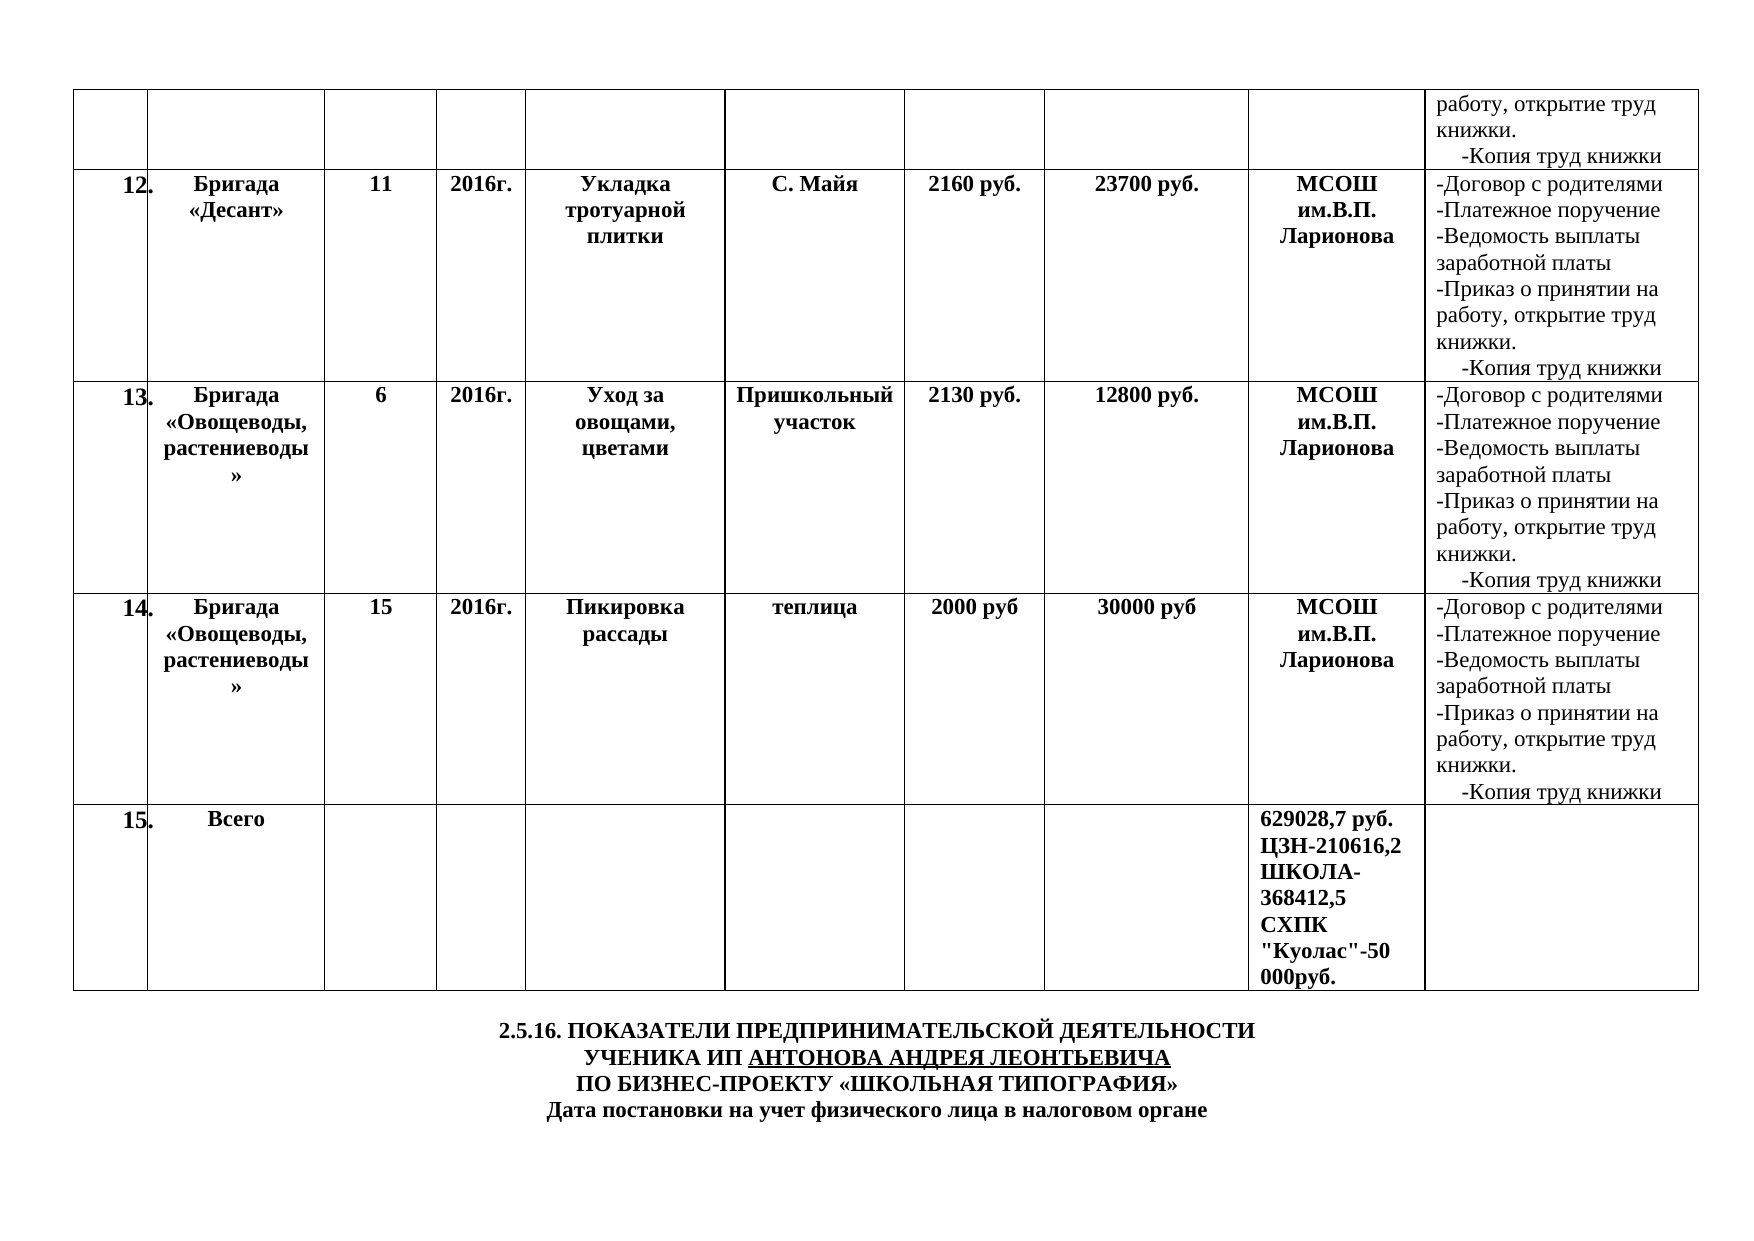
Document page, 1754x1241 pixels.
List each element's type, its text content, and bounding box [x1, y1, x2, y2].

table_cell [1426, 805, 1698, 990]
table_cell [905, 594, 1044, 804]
text 2.5.16. ПОКАЗАТЕЛИ ПРЕДПРИНИМАТЕЛЬСКОЙ ДЕЯТЕЛЬНОСТИ [118, 1017, 1636, 1043]
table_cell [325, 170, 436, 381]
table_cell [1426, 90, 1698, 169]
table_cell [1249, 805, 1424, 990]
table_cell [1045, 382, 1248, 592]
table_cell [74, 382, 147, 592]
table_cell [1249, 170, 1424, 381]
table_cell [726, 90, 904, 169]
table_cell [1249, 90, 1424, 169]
text ПО БИЗНЕС-ПРОЕКТУ «ШКОЛЬНАЯ ТИПОГРАФИЯ» [118, 1070, 1636, 1096]
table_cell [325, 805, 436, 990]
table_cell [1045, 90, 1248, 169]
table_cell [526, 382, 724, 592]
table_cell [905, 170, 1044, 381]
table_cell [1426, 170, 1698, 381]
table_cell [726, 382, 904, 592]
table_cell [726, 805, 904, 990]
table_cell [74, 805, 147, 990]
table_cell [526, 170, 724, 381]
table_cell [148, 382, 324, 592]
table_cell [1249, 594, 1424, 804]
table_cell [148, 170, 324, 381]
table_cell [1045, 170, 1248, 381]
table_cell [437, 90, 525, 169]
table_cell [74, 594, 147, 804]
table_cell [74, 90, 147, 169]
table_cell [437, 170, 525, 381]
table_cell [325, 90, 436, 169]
text УЧЕНИКА ИП АНТОНОВА АНДРЕЯ ЛЕОНТЬЕВИЧА [118, 1043, 1636, 1070]
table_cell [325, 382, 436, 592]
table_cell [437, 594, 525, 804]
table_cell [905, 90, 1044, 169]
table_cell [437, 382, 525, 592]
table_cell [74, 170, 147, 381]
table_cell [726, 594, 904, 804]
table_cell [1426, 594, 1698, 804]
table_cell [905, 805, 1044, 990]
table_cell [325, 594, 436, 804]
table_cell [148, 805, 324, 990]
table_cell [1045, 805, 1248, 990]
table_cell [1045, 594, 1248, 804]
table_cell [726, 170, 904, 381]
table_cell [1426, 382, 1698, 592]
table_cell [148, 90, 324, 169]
text Дата постановки на учет физического лица в налоговом органе [118, 1096, 1636, 1123]
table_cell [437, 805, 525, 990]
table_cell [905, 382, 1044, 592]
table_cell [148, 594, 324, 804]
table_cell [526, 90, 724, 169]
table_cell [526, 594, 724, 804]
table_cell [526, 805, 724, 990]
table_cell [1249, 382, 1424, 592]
